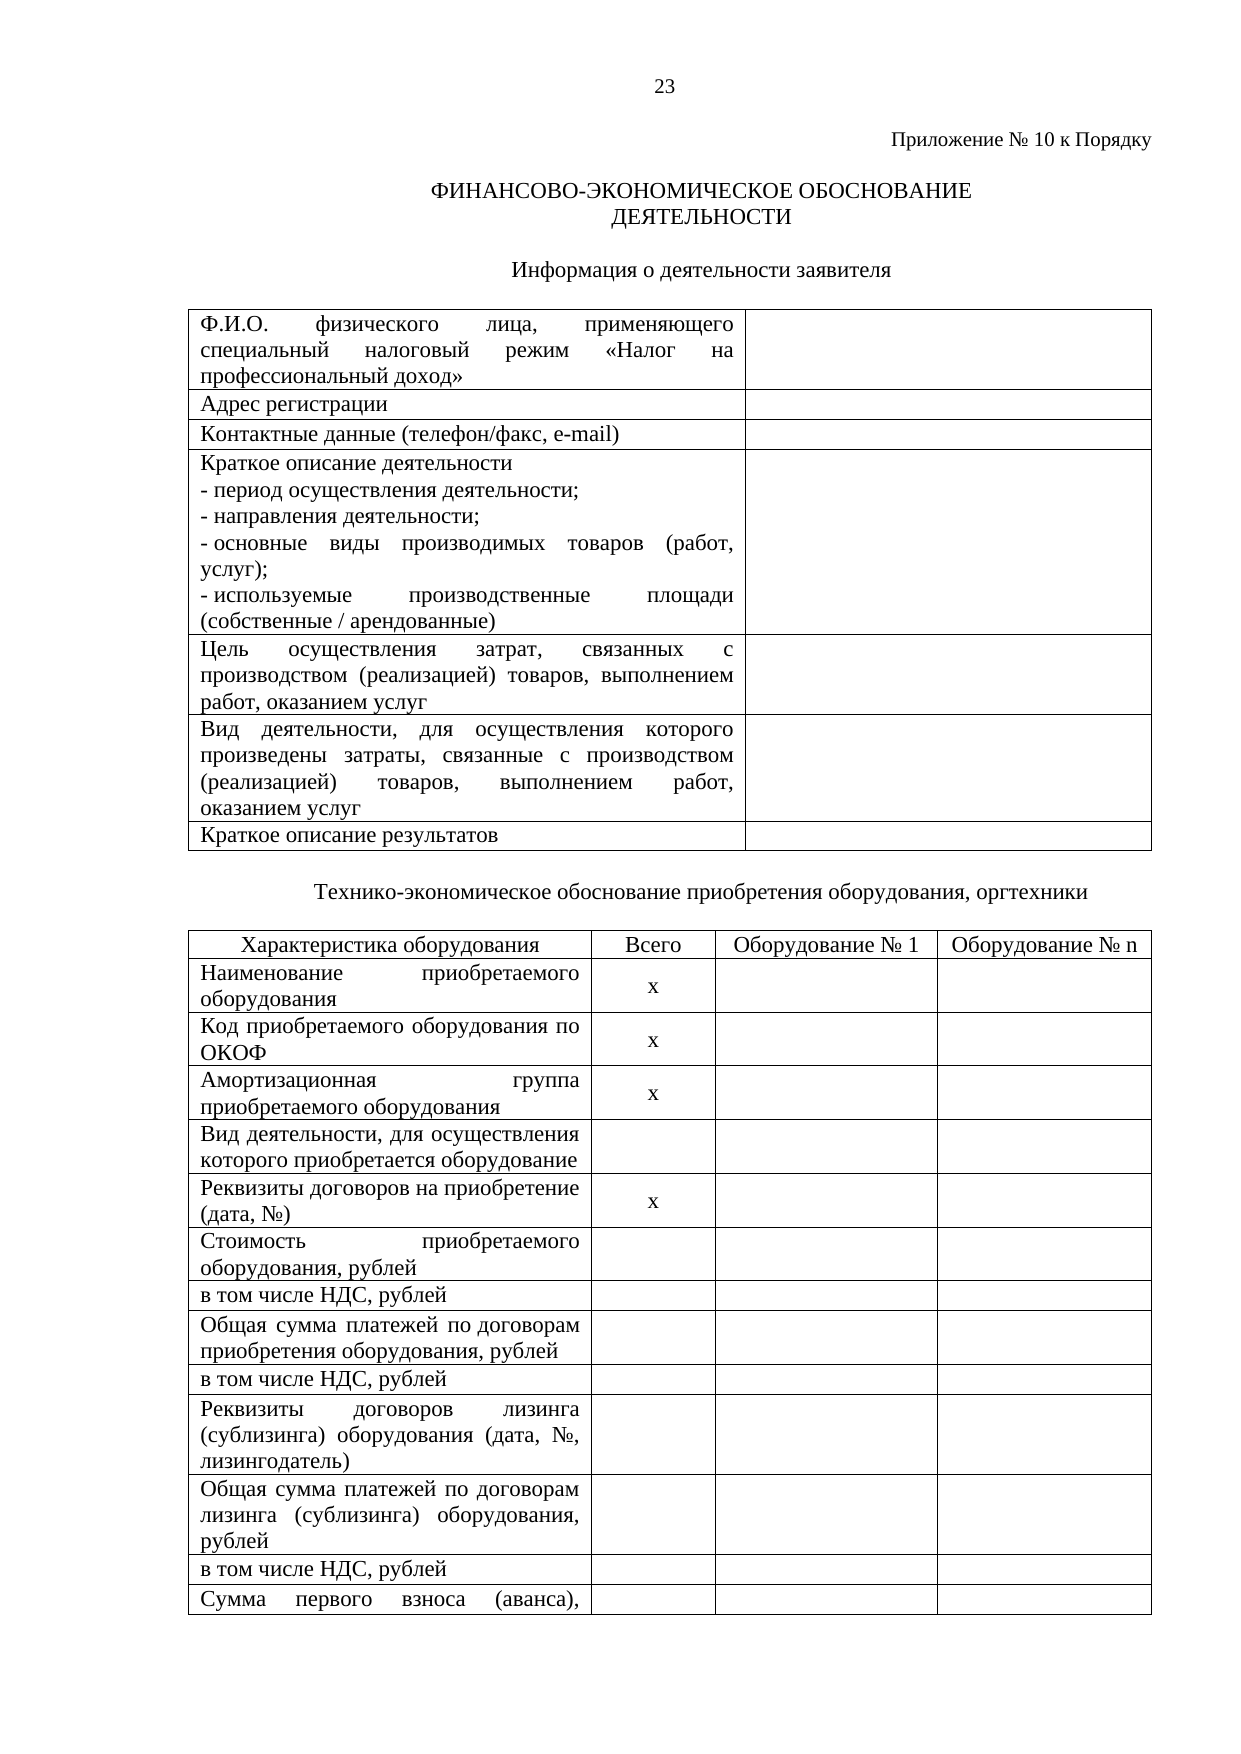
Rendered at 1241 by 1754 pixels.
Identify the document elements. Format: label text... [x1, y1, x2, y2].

table_cell [938, 1475, 1151, 1554]
table_cell Амортизационная группа приобретаемого оборудования [189, 1066, 591, 1119]
table_header Оборудование № n [938, 931, 1151, 958]
table_cell х [592, 1066, 715, 1119]
text Приложение № 10 к Порядку [177, 127, 1152, 151]
table_cell [592, 1585, 715, 1613]
text ФИНАНСОВО-ЭКОНОМИЧЕСКОЕ ОБОСНОВАНИЕ [251, 177, 1152, 203]
table_cell [938, 1174, 1151, 1227]
table_cell [592, 1555, 715, 1584]
table_header Всего [592, 931, 715, 958]
table_cell [716, 959, 937, 1012]
table_cell Цель осуществления затрат, связанных с производством (реализацией) товаров, выполнением работ, оказанием услуг [189, 635, 745, 714]
table_cell Краткое описание результатов [189, 822, 745, 850]
table_cell [938, 959, 1151, 1012]
table_header Ф.И.О. физического лица, применяющего специальный налоговый режим «Налог на профессиональный доход» [189, 310, 745, 389]
table_cell [592, 1395, 715, 1474]
table_cell [716, 1395, 937, 1474]
table_cell [938, 1395, 1151, 1474]
table_cell Краткое описание деятельности - период осуществления деятельности; - направления деятельности; - основные виды производимых товаров (работ, услуг); - используемые производственные площади (собственные / арендованные) [189, 450, 745, 634]
table_cell [716, 1174, 937, 1227]
table_cell х [592, 1174, 715, 1227]
table_cell в том числе НДС, рублей [189, 1555, 591, 1584]
table_cell Стоимость приобретаемого оборудования, рублей [189, 1228, 591, 1280]
table_cell [938, 1066, 1151, 1119]
table_cell Общая сумма платежей по договорам приобретения оборудования, рублей [189, 1311, 591, 1364]
table_cell Реквизиты договоров лизинга (сублизинга) оборудования (дата, №, лизингодатель) [189, 1395, 591, 1474]
table_cell [592, 1120, 715, 1173]
table_cell [716, 1365, 937, 1394]
table_header [746, 310, 1151, 389]
table_cell [716, 1555, 937, 1584]
table_cell в том числе НДС, рублей [189, 1365, 591, 1394]
table_cell [592, 1365, 715, 1394]
table_header Характеристика оборудования [189, 931, 591, 958]
table_cell в том числе НДС, рублей [189, 1281, 591, 1310]
table_cell Наименование приобретаемого оборудования [189, 959, 591, 1012]
table_cell Адрес регистрации [189, 390, 745, 419]
table_cell [938, 1585, 1151, 1613]
table_cell [716, 1281, 937, 1310]
table_cell [938, 1365, 1151, 1394]
table_cell Вид деятельности, для осуществления которого приобретается оборудование [189, 1120, 591, 1173]
table_cell [746, 420, 1151, 448]
table_cell [746, 635, 1151, 714]
table_cell [938, 1120, 1151, 1173]
table_cell [938, 1555, 1151, 1584]
table_cell Общая сумма платежей по договорам лизинга (сублизинга) оборудования, рублей [189, 1475, 591, 1554]
table_cell [716, 1120, 937, 1173]
table_cell [716, 1311, 937, 1364]
table_header Оборудование № 1 [716, 931, 937, 958]
table_cell Код приобретаемого оборудования по ОКОФ [189, 1013, 591, 1065]
table_cell Вид деятельности, для осуществления которого произведены затраты, связанные с производством (реализацией) товаров, выполнением работ, оказанием услуг [189, 715, 745, 821]
text ДЕЯТЕЛЬНОСТИ [251, 203, 1152, 230]
table_cell [592, 1475, 715, 1554]
table_cell [938, 1281, 1151, 1310]
table_cell [716, 1013, 937, 1065]
table_cell [592, 1281, 715, 1310]
table_cell Сумма первого взноса (аванса), рублей [189, 1585, 591, 1613]
table_cell [592, 1311, 715, 1364]
table_cell [716, 1066, 937, 1119]
table_cell [716, 1228, 937, 1280]
table_cell [592, 1228, 715, 1280]
table_cell [746, 390, 1151, 419]
table_cell Реквизиты договоров на приобретение (дата, №) [189, 1174, 591, 1227]
table_cell [746, 822, 1151, 850]
table_cell Контактные данные (телефон/факс, e-mail) [189, 420, 745, 448]
table_cell [938, 1228, 1151, 1280]
text Технико-экономическое обоснование приобретения оборудования, оргтехники [251, 878, 1152, 904]
table_cell [716, 1475, 937, 1554]
table_cell [716, 1585, 937, 1613]
table_cell [746, 450, 1151, 634]
table_cell х [592, 1013, 715, 1065]
table_cell [938, 1311, 1151, 1364]
table_cell [746, 715, 1151, 821]
table_cell х [592, 959, 715, 1012]
table_cell [938, 1013, 1151, 1065]
text Информация о деятельности заявителя [251, 256, 1152, 282]
